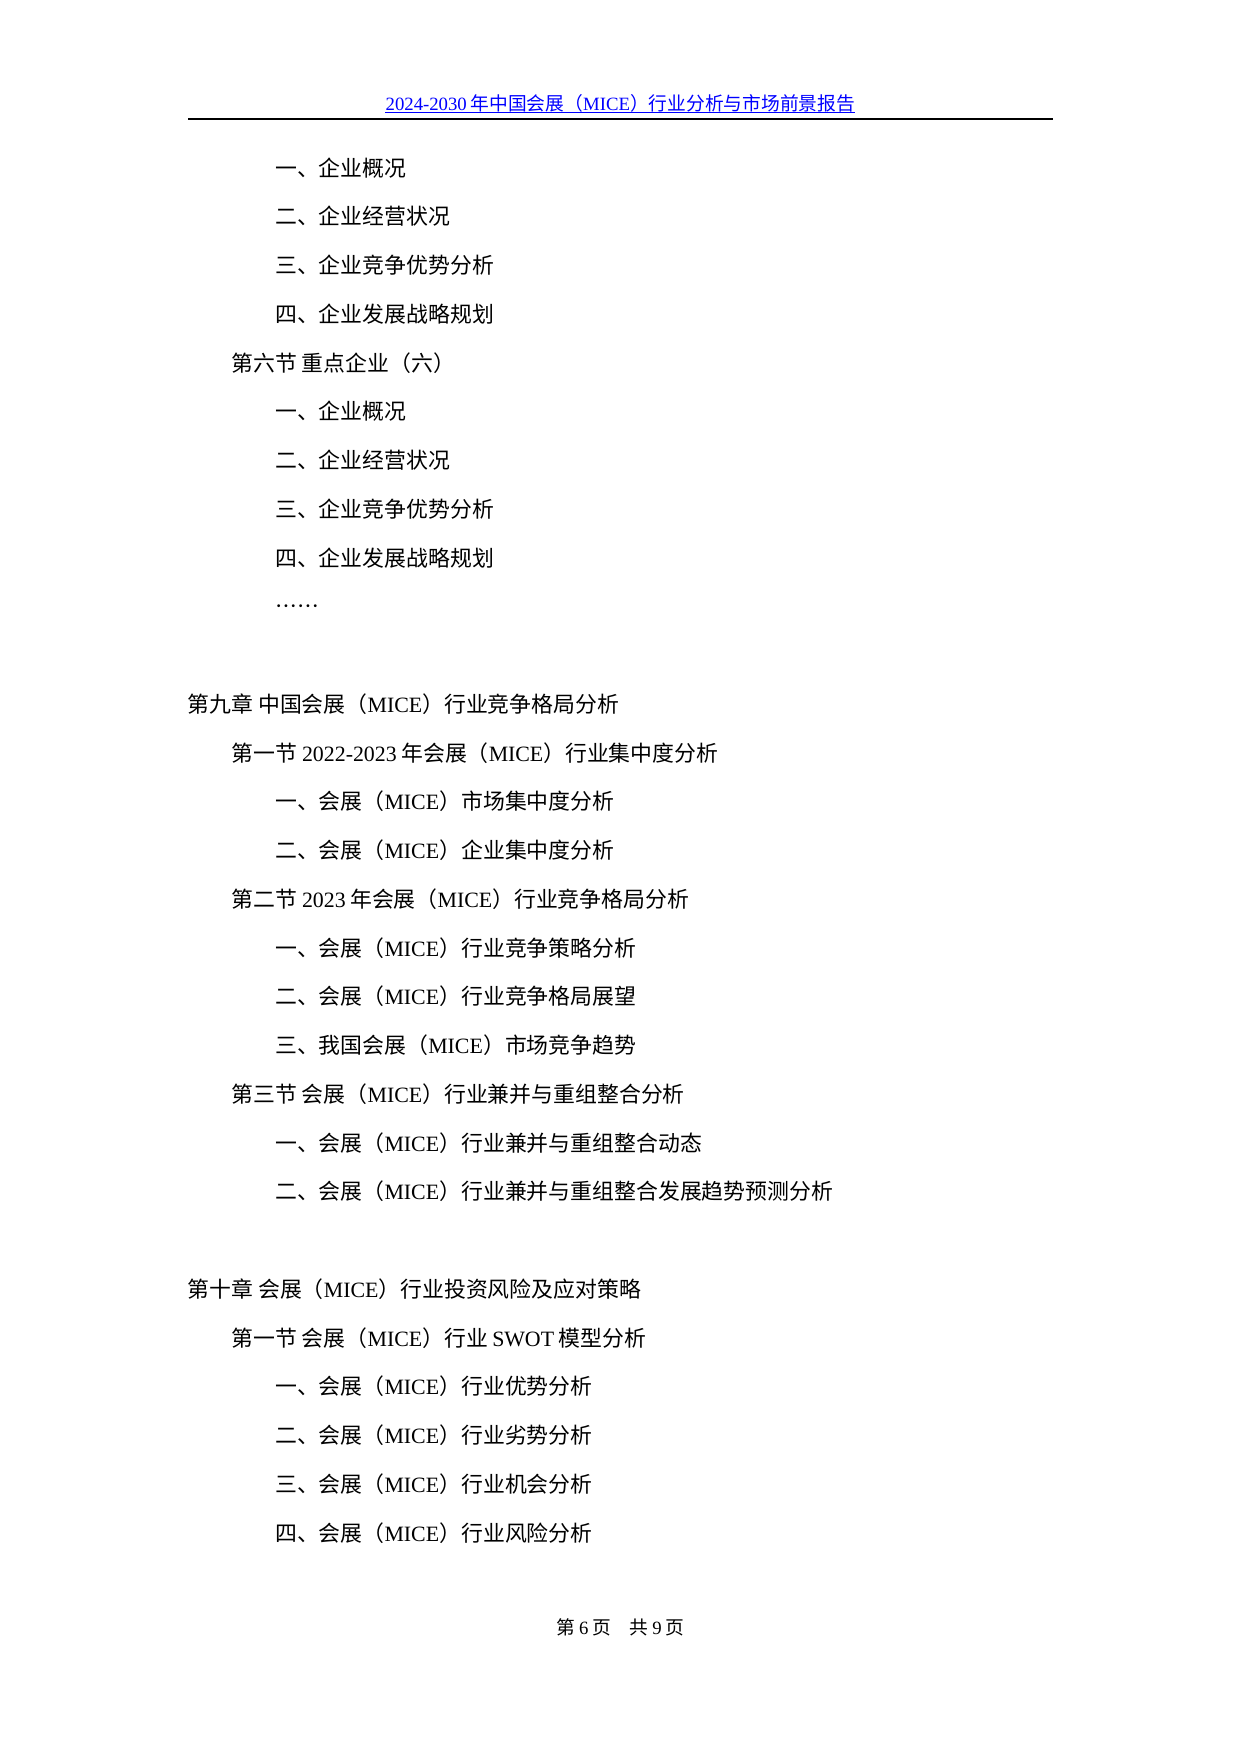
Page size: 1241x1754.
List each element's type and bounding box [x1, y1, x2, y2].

text [187, 150, 1053, 1548]
